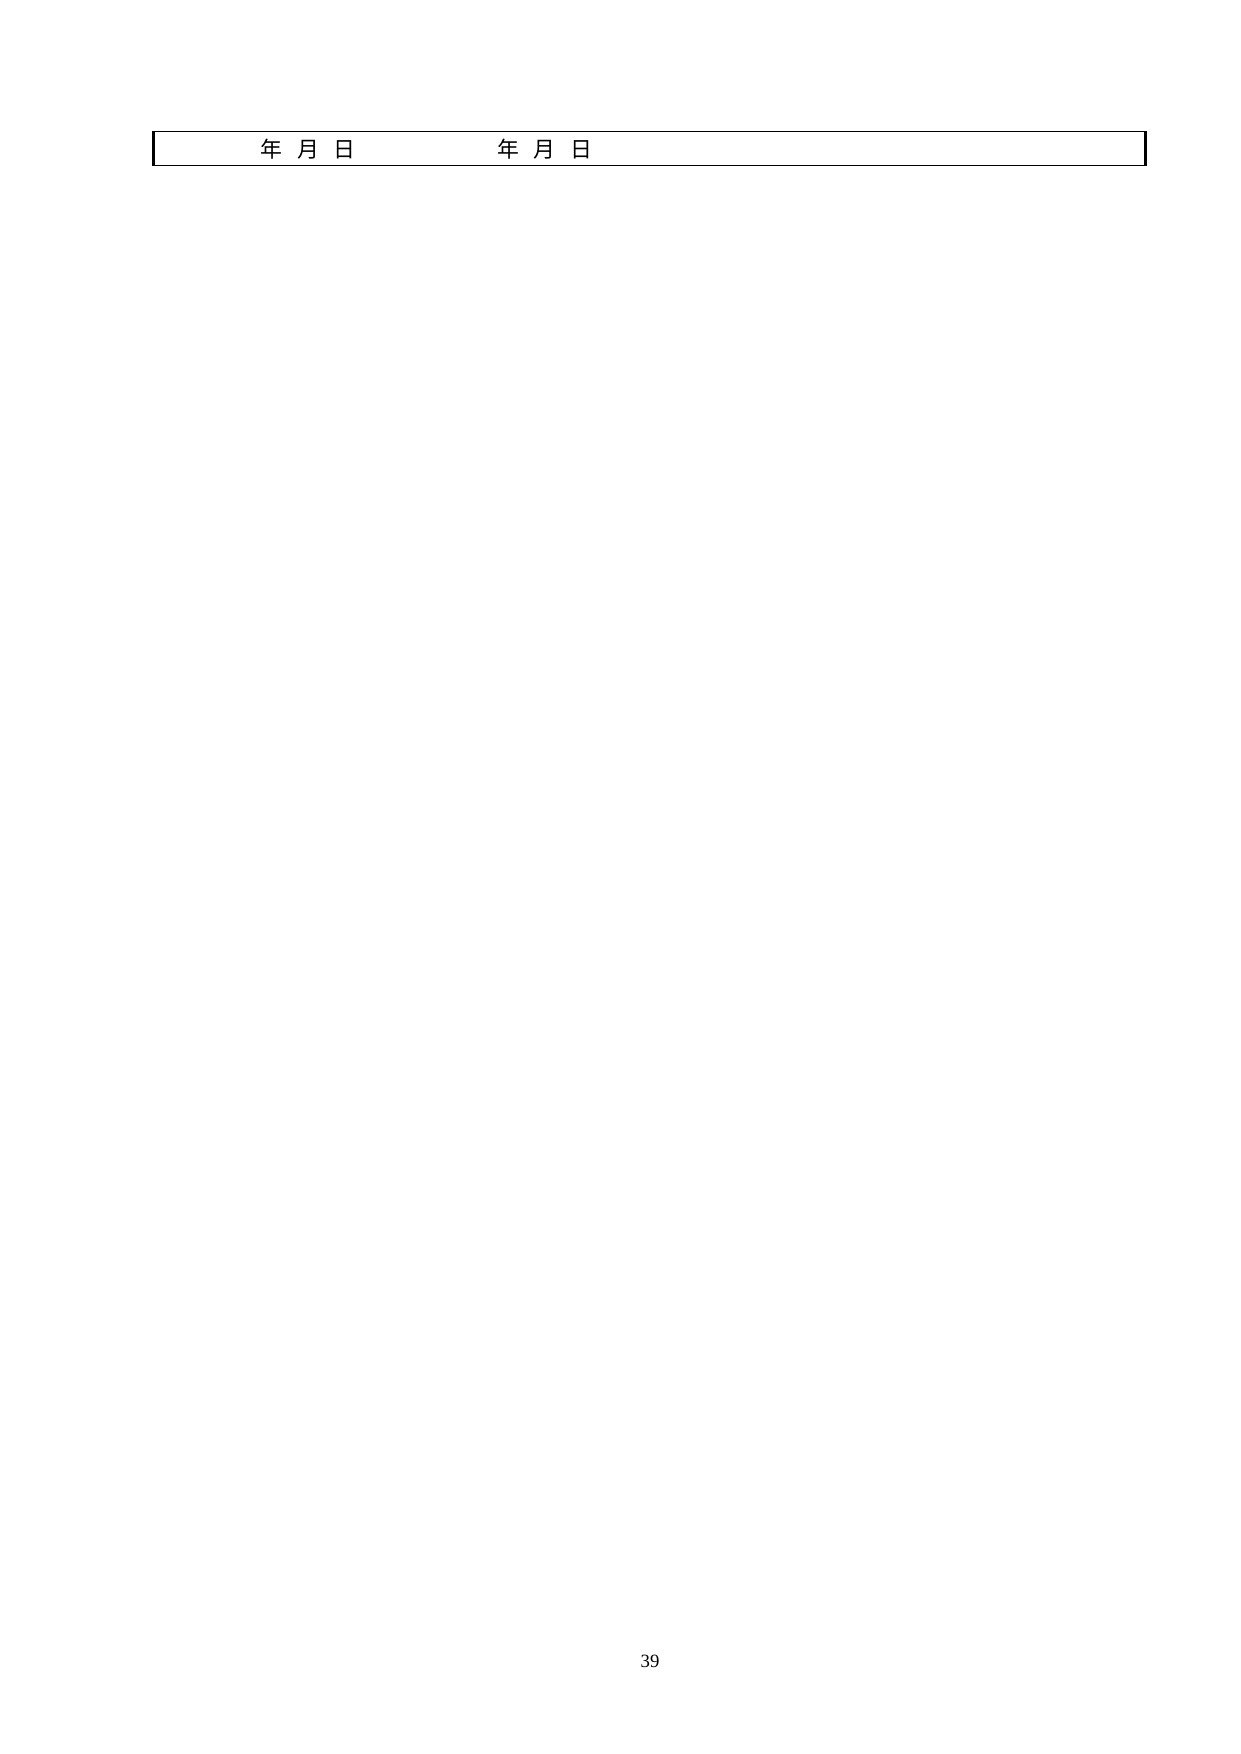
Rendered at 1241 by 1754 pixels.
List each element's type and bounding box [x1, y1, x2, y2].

table_cell [155, 132, 1144, 164]
